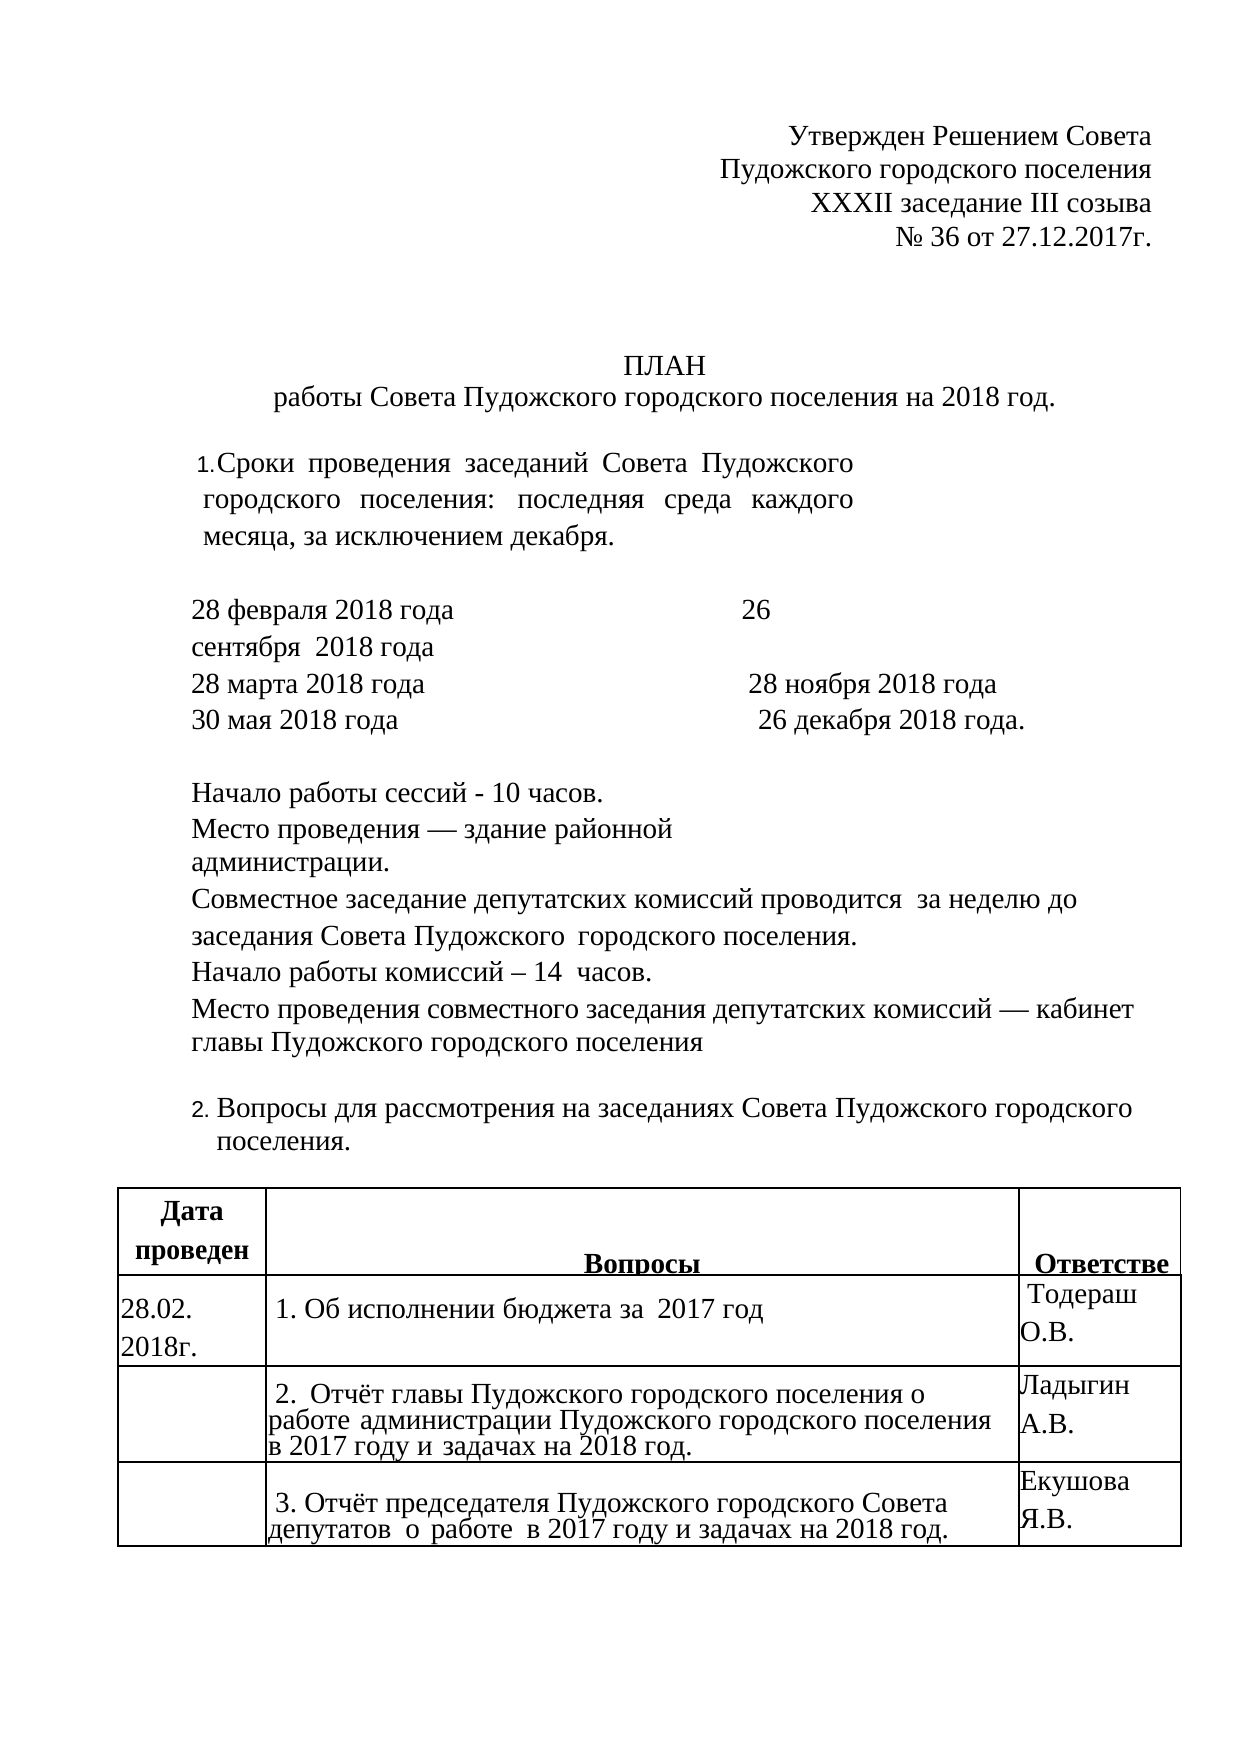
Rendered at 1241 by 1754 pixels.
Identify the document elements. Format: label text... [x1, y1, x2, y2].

table_cell Тодераш О.В. начальник ОФ и БУ [1020, 1276, 1180, 1365]
text Место проведения совместного заседания депутатских комиссий — кабинет главы Пудожского городского поселения [191, 991, 1152, 1058]
table_cell [119, 1463, 265, 1544]
table_cell Ладыгин А.В. [1020, 1367, 1180, 1461]
table_cell 3. Отчёт председателя Пудожского городского Совета депутатов о работе в 2017 году и задачах на 2018 год. [267, 1463, 1018, 1544]
text Начало работы комиссий – 14 часов. [191, 954, 844, 988]
text Совместное заседание депутатских комиссий проводится за неделю до заседания Совета Пудожского городского поселения. [191, 881, 1109, 951]
text работы Совета Пудожского городского поселения на 2018 год. [177, 382, 1152, 413]
text Утвержден Решением Совета [177, 118, 1152, 152]
text ПЛАН [177, 350, 1152, 381]
text 30 мая 2018 года 26 декабря 2018 года. [191, 702, 1152, 736]
table_header Дата проведения сессии [119, 1189, 265, 1274]
text Место проведения — здание районной администрации. [191, 811, 844, 878]
table_cell 28.02. 2018г. [119, 1276, 265, 1365]
text 28 февраля 2018 года 26 сентября 2018 года [191, 592, 854, 663]
text 28 марта 2018 года 28 ноября 2018 года [191, 666, 1152, 699]
text Пудожского городского поселения [177, 152, 1152, 185]
table_cell 2. Отчёт главы Пудожского городского поселения о работе администрации Пудожского городского поселения в 2017 году и задачах на 2018 год. [267, 1367, 1018, 1461]
text Начало работы сессий - 10 часов. [191, 775, 844, 808]
table_header Вопросы [267, 1189, 1018, 1274]
list Вопросы для рассмотрения на заседаниях Совета Пудожского городского поселения. [191, 1090, 1152, 1157]
list Сроки проведения заседаний Совета Пудожского городского поселения: последняя среда каждого месяца, за исключением декабря. [196, 445, 854, 552]
text ХХХII заседание III созыва [177, 185, 1152, 219]
table_cell [119, 1367, 265, 1461]
table_cell 1. Об исполнении бюджета за 2017 год [267, 1276, 1018, 1365]
table_header Ответственный [1020, 1189, 1180, 1274]
table_cell Екушова Я.В. [1020, 1463, 1180, 1544]
text № 36 от 27.12.2017г. [177, 219, 1152, 252]
